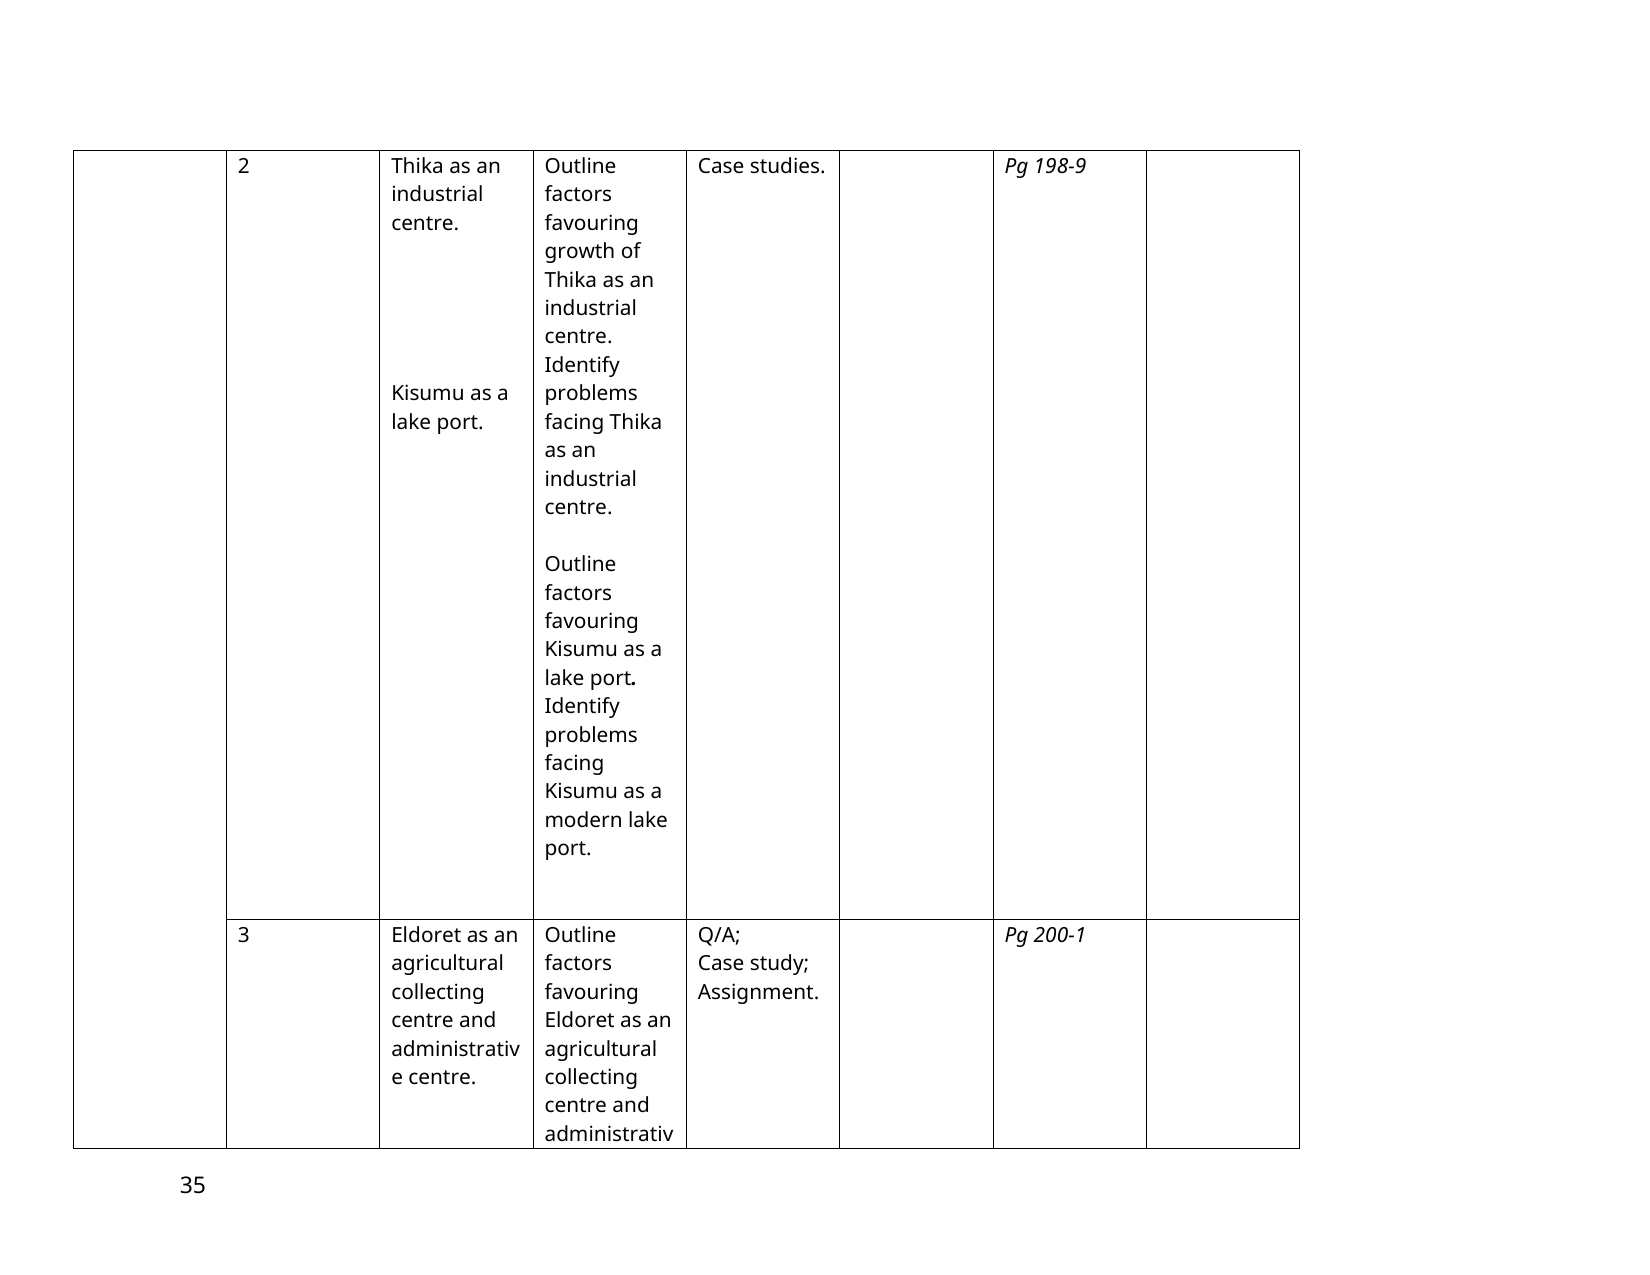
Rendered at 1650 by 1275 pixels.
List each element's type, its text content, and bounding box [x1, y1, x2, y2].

table_cell [1147, 920, 1299, 1147]
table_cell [687, 920, 839, 1147]
table_cell Thika as an industrial centre. Kisumu as a lake port. [380, 151, 533, 919]
table_cell Pg 200-1 [994, 920, 1146, 1147]
table_cell 2 [227, 151, 379, 919]
table_cell [1147, 151, 1299, 919]
table_cell 3 [227, 920, 379, 1147]
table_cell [534, 920, 686, 1147]
table_cell [840, 151, 993, 919]
table_cell [74, 151, 226, 1147]
table_cell [840, 920, 993, 1147]
table_cell Case studies. [687, 151, 839, 919]
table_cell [380, 920, 533, 1147]
table_cell Outline factors favouring growth of Thika as an industrial centre. Identify problems facing Thika as an industrial centre. Outline factors favouring Kisumu as a lake port. Identify problems facing Kisumu as a modern lake port. [534, 151, 686, 919]
table_cell Pg 198-9 [994, 151, 1146, 919]
